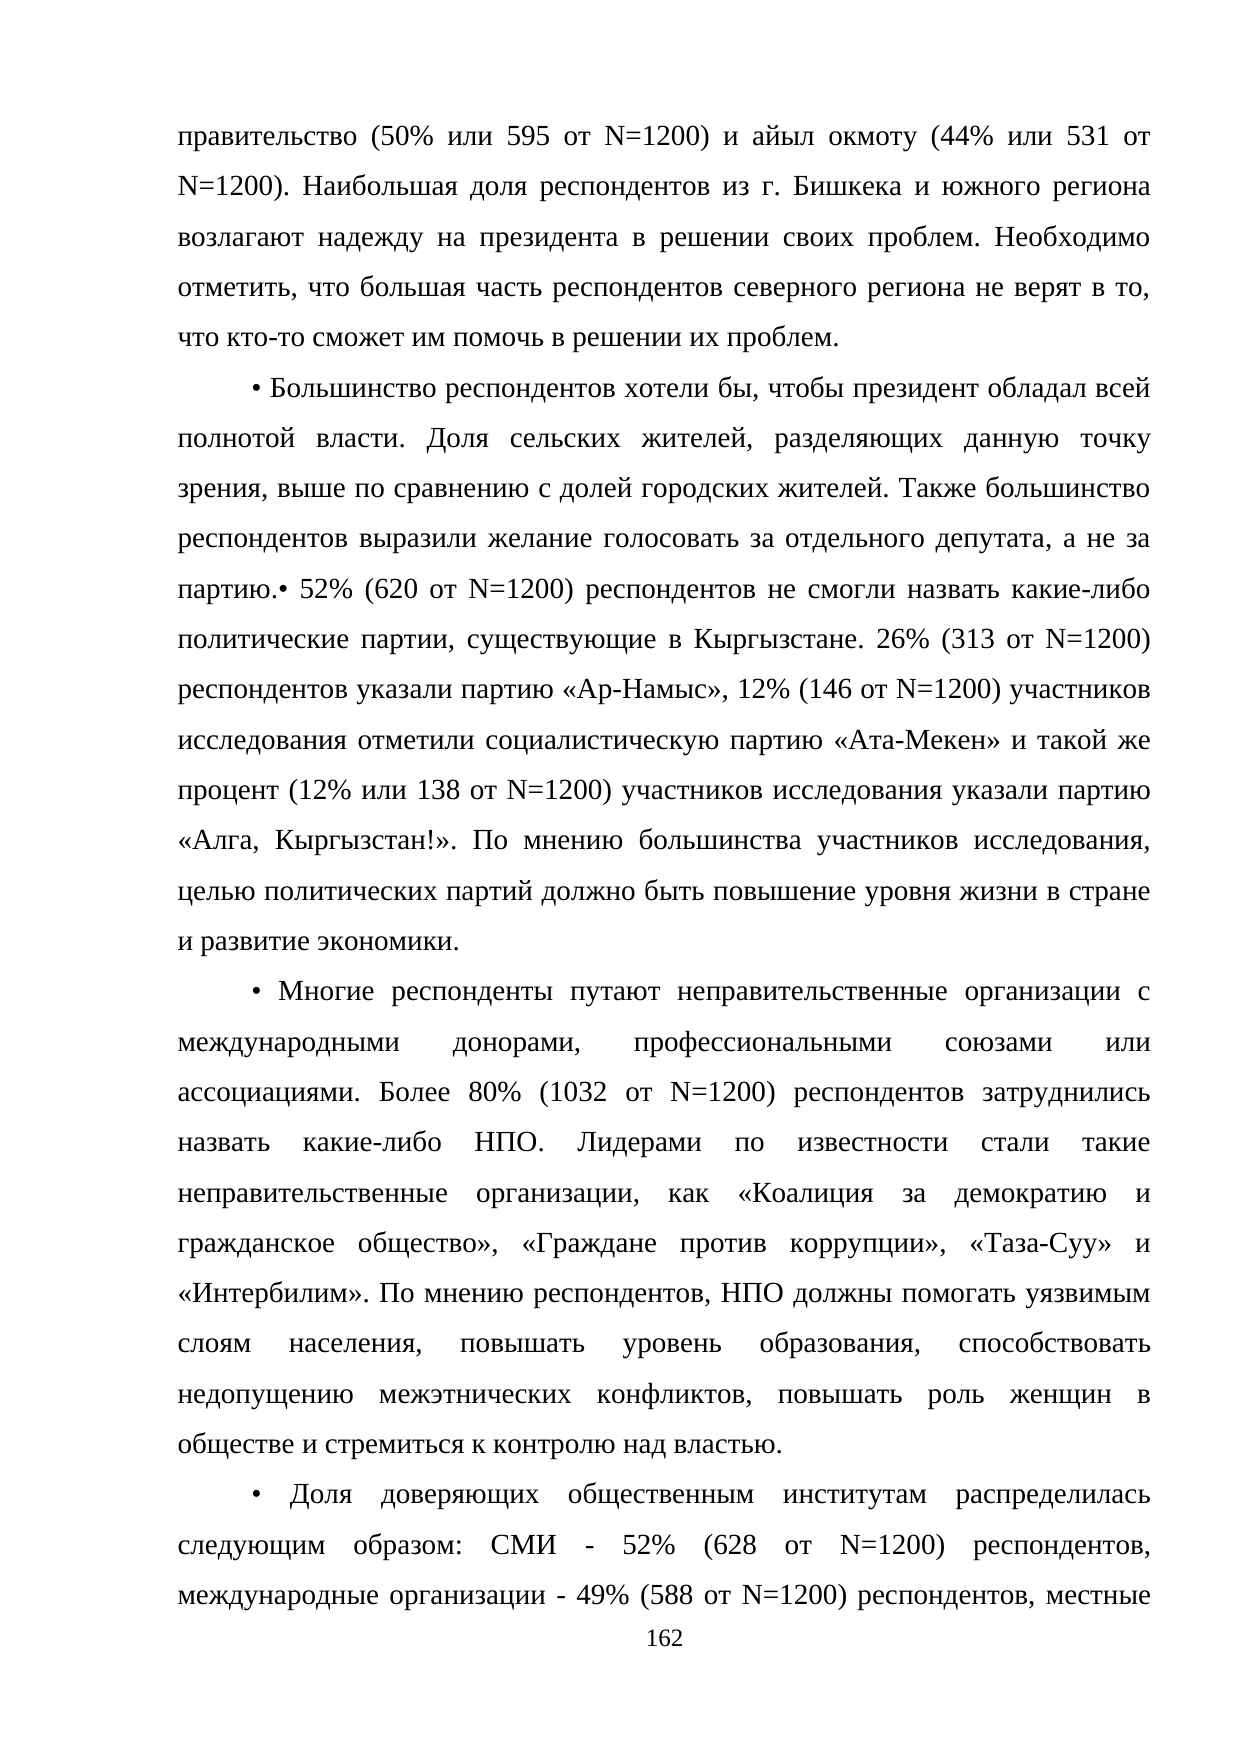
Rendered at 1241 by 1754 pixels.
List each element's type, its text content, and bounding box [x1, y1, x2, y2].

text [177, 118, 1152, 353]
text • Многие респонденты путают неправительственные организации с международными донорами, профессиональными союзами или ассоциациями. Более 80% (1032 от N=1200) респондентов затруднились назвать какие-либо НПО. Лидерами по известности стали такие неправительственные организации, как «Коалиция за демократию и гражданское общество», «Граждане против коррупции», «Таза-Суу» и «Интербилим». По мнению респондентов, НПО должны помогать уязвимым слоям населения, повышать уровень образования, способствовать недопущению межэтнических конфликтов, повышать роль женщин в обществе и стремиться к контролю над властью. [177, 973, 1152, 1460]
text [177, 1477, 1152, 1611]
text • Большинство респондентов хотели бы, чтобы президент обладал всей полнотой власти. Доля сельских жителей, разделяющих данную точку зрения, выше по сравнению с долей городских жителей. Также большинство респондентов выразили желание голосовать за отдельного депутата, а не за партию.• 52% (620 от N=1200) респондентов не смогли назвать какие-либо политические партии, существующие в Кыргызстане. 26% (313 от N=1200) респондентов указали партию «Ар-Намыс», 12% (146 от N=1200) участников исследования отметили социалистическую партию «Ата-Мекен» и такой же процент (12% или 138 от N=1200) участников исследования указали партию «Алга, Кыргызстан!». По мнению большинства участников исследования, целью политических партий должно быть повышение уровня жизни в стране и развитие экономики. [177, 370, 1152, 957]
